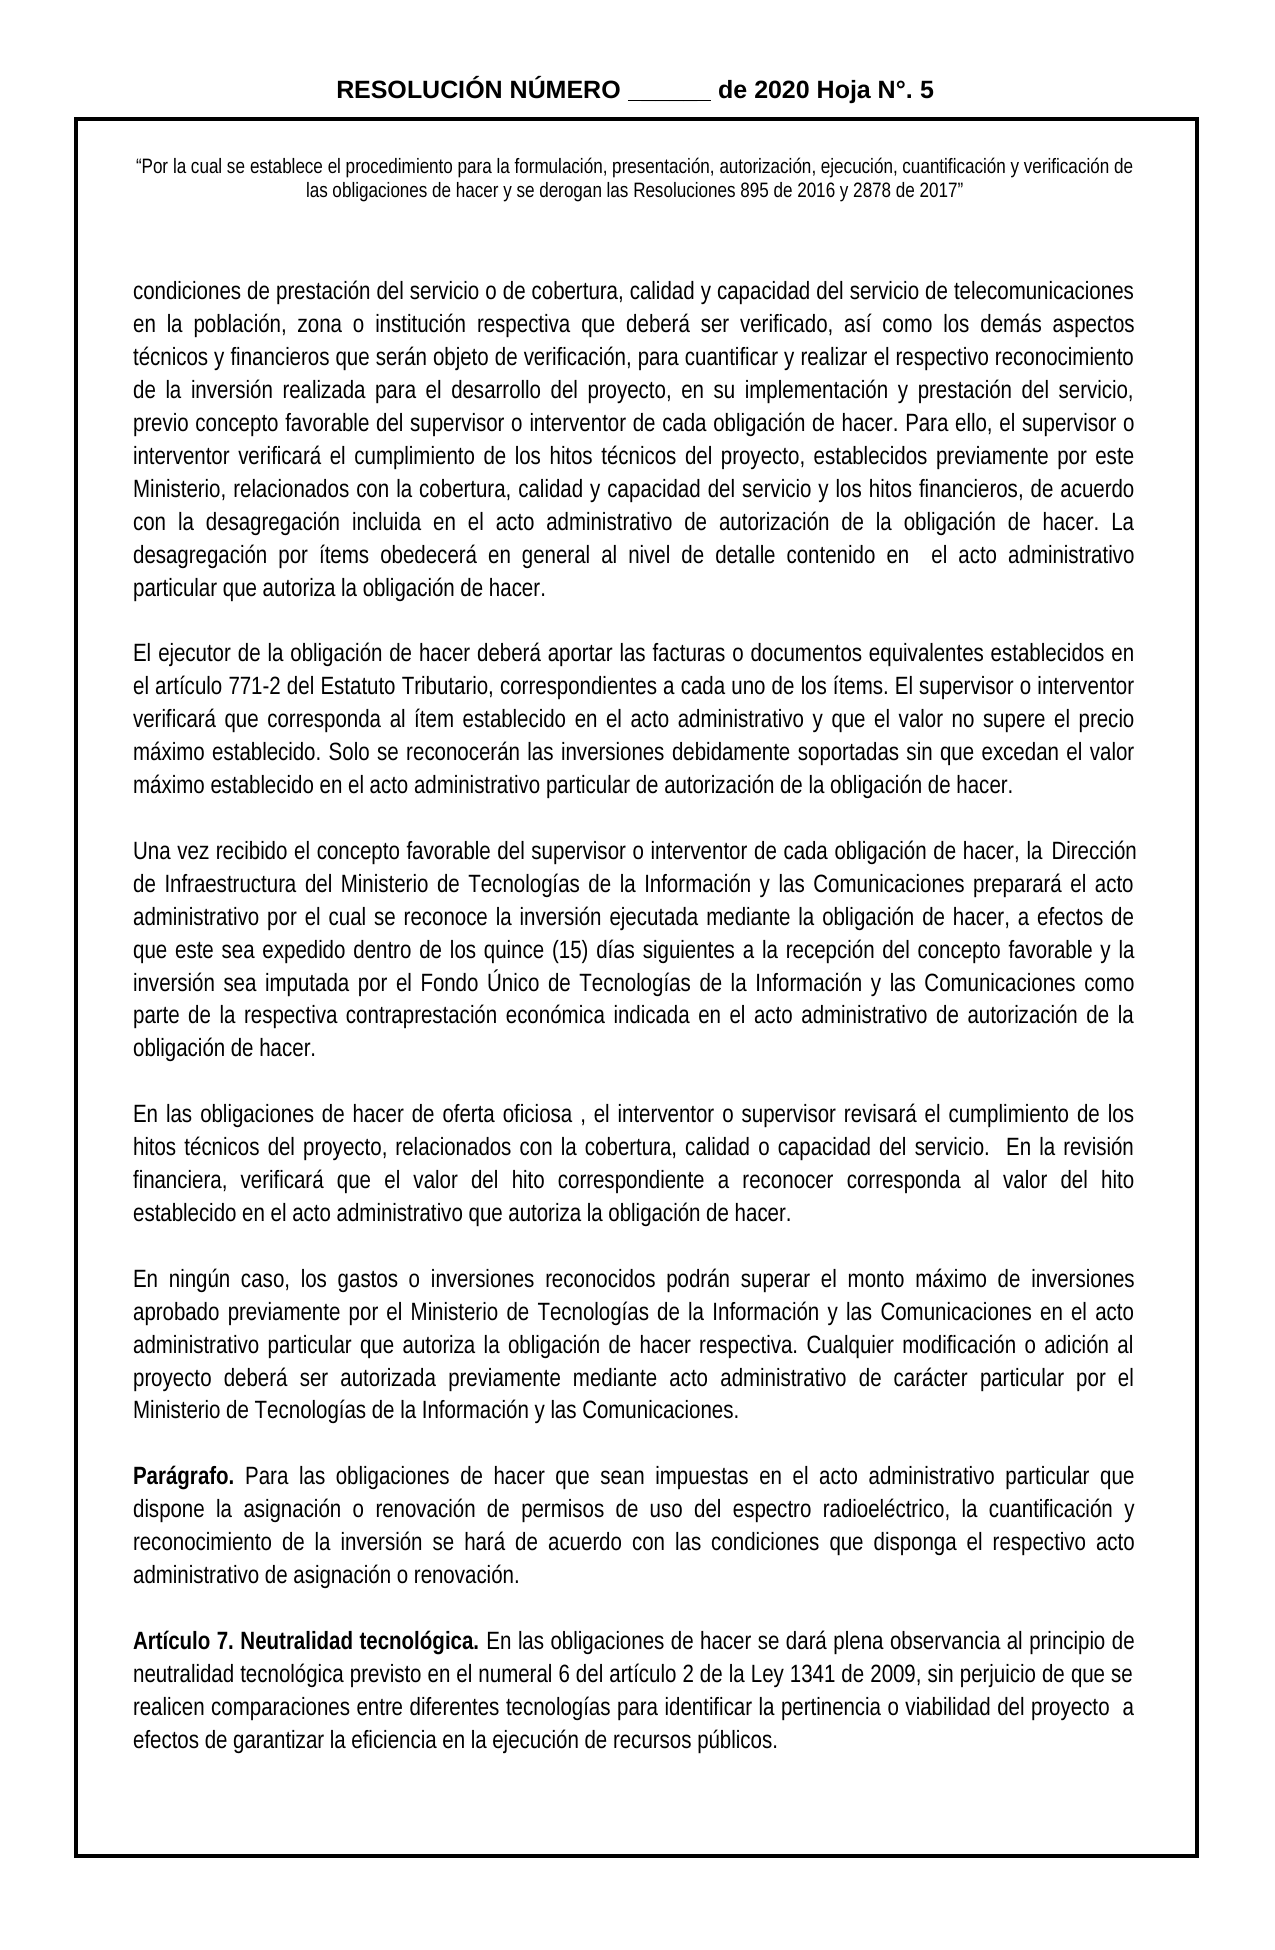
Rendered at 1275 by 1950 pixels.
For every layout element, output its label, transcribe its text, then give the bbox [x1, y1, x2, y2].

text En ningún caso, los gastos o inversiones reconocidos podrán superar el monto máximo de inversiones aprobado previamente por el Ministerio de Tecnologías de la Información y las Comunicaciones en el acto administrativo particular que autoriza la obligación de hacer respectiva. Cualquier modificación o adición al proyecto deberá ser autorizada previamente mediante acto administrativo de carácter particular por el Ministerio de Tecnologías de la Información y las Comunicaciones. [133, 1264, 1137, 1424]
text En las obligaciones de hacer de oferta oficiosa , el interventor o supervisor revisará el cumplimiento de los hitos técnicos del proyecto, relacionados con la cobertura, calidad o capacidad del servicio. En la revisión financiera, verificará que el valor del hito correspondiente a reconocer corresponda al valor del hito establecido en el acto administrativo que autoriza la obligación de hacer. [133, 1099, 1137, 1227]
text El ejecutor de la obligación de hacer deberá aportar las facturas o documentos equivalentes establecidos en el artículo 771-2 del Estatuto Tributario, correspondientes a cada uno de los ítems. El supervisor o interventor verificará que corresponda al ítem establecido en el acto administrativo y que el valor no supere el precio máximo establecido. Solo se reconocerán las inversiones debidamente soportadas sin que excedan el valor máximo establecido en el acto administrativo particular de autorización de la obligación de hacer. [133, 638, 1137, 799]
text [133, 276, 1137, 601]
text Una vez recibido el concepto favorable del supervisor o interventor de cada obligación de hacer, la Dirección de Infraestructura del Ministerio de Tecnologías de la Información y las Comunicaciones preparará el acto administrativo por el cual se reconoce la inversión ejecutada mediante la obligación de hacer, a efectos de que este sea expedido dentro de los quince (15) días siguientes a la recepción del concepto favorable y la inversión sea imputada por el Fondo Único de Tecnologías de la Información y las Comunicaciones como parte de la respectiva contraprestación económica indicada en el acto administrativo de autorización de la obligación de hacer. [133, 836, 1137, 1062]
text Artículo 7. Neutralidad tecnológica. En las obligaciones de hacer se dará plena observancia al principio de neutralidad tecnológica previsto en el numeral 6 del artículo 2 de la Ley 1341 de 2009, sin perjuicio de que se realicen comparaciones entre diferentes tecnologías para identificar la pertinencia o viabilidad del proyecto a efectos de garantizar la eficiencia en la ejecución de recursos públicos. [133, 1626, 1137, 1753]
text Parágrafo. Para las obligaciones de hacer que sean impuestas en el acto administrativo particular que dispone la asignación o renovación de permisos de uso del espectro radioeléctrico, la cuantificación y reconocimiento de la inversión se hará de acuerdo con las condiciones que disponga el respectivo acto administrativo de asignación o renovación. [133, 1461, 1137, 1589]
